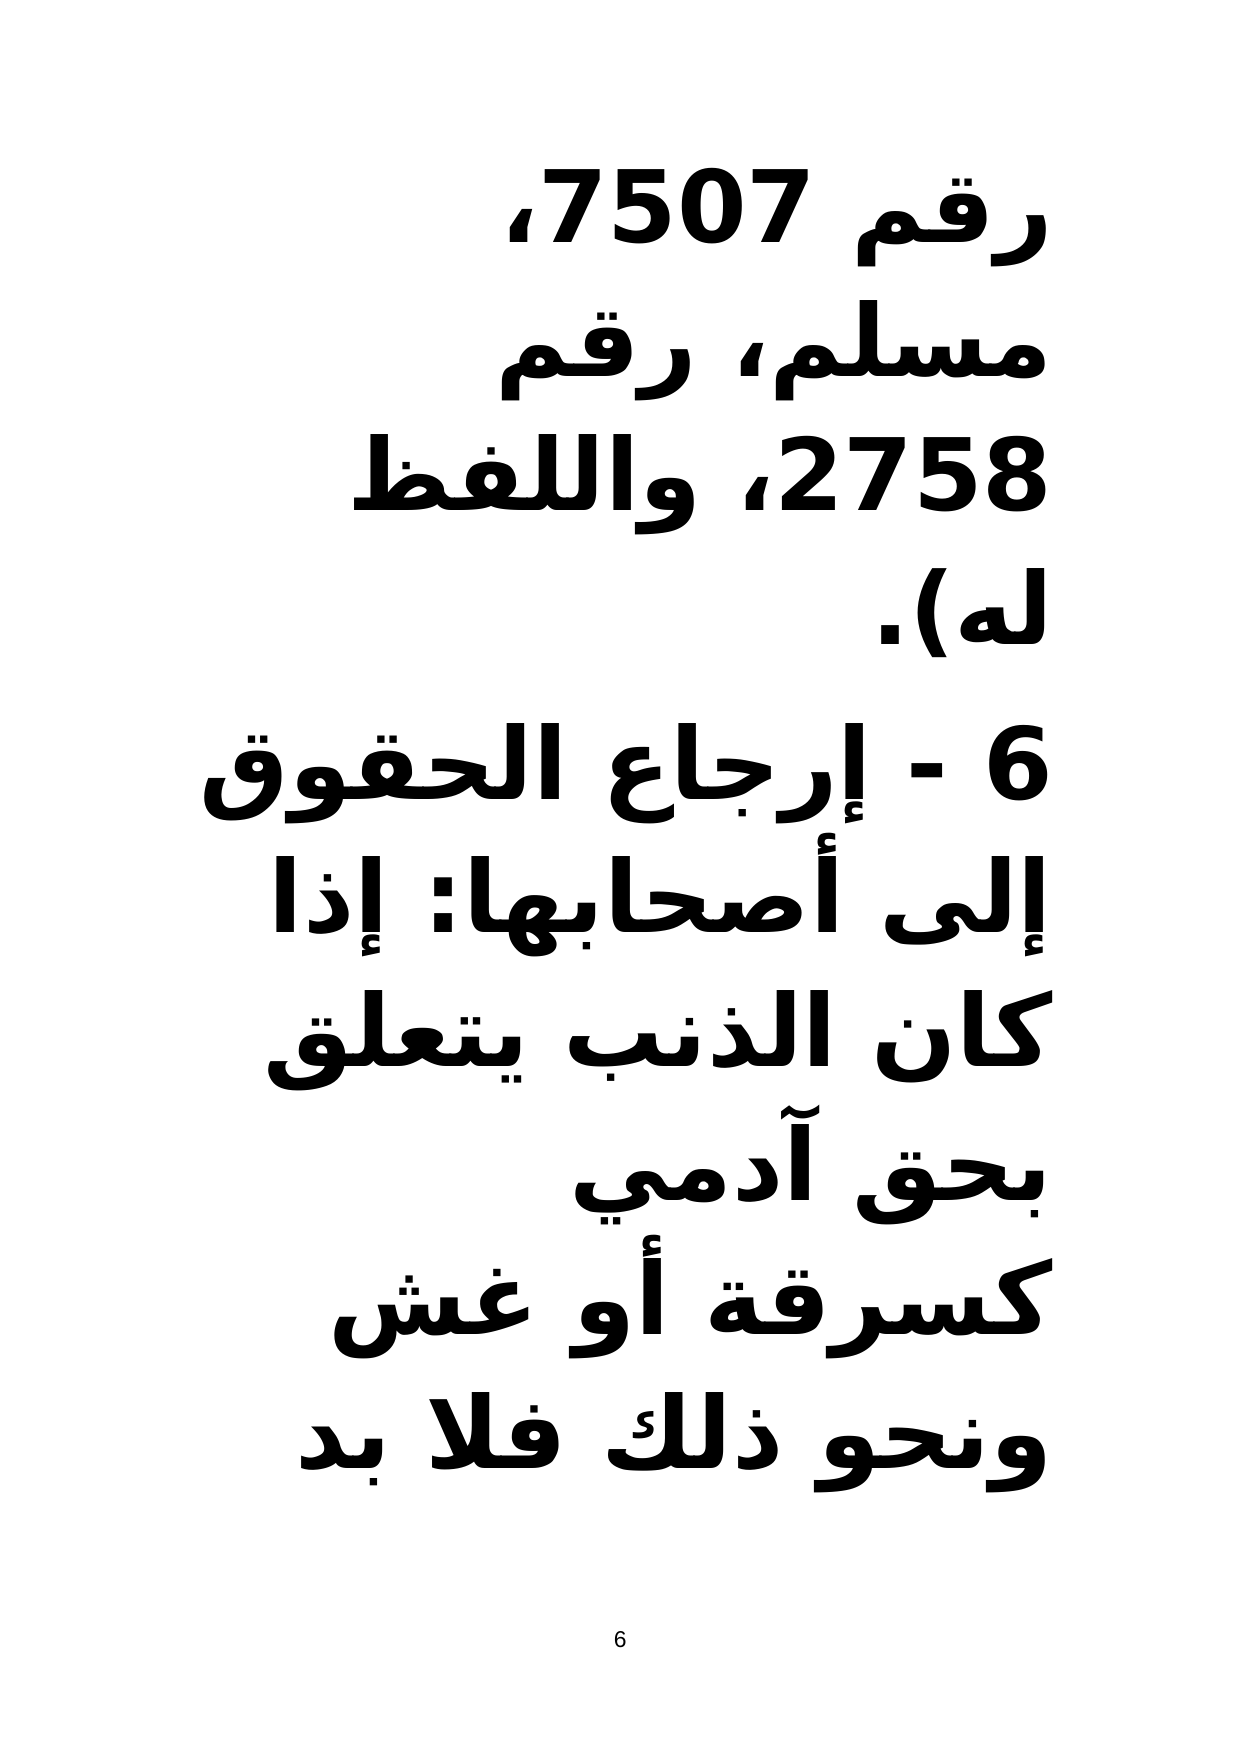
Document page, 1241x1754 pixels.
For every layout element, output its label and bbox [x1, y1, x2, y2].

text [187, 150, 1053, 668]
text [187, 706, 1053, 1492]
